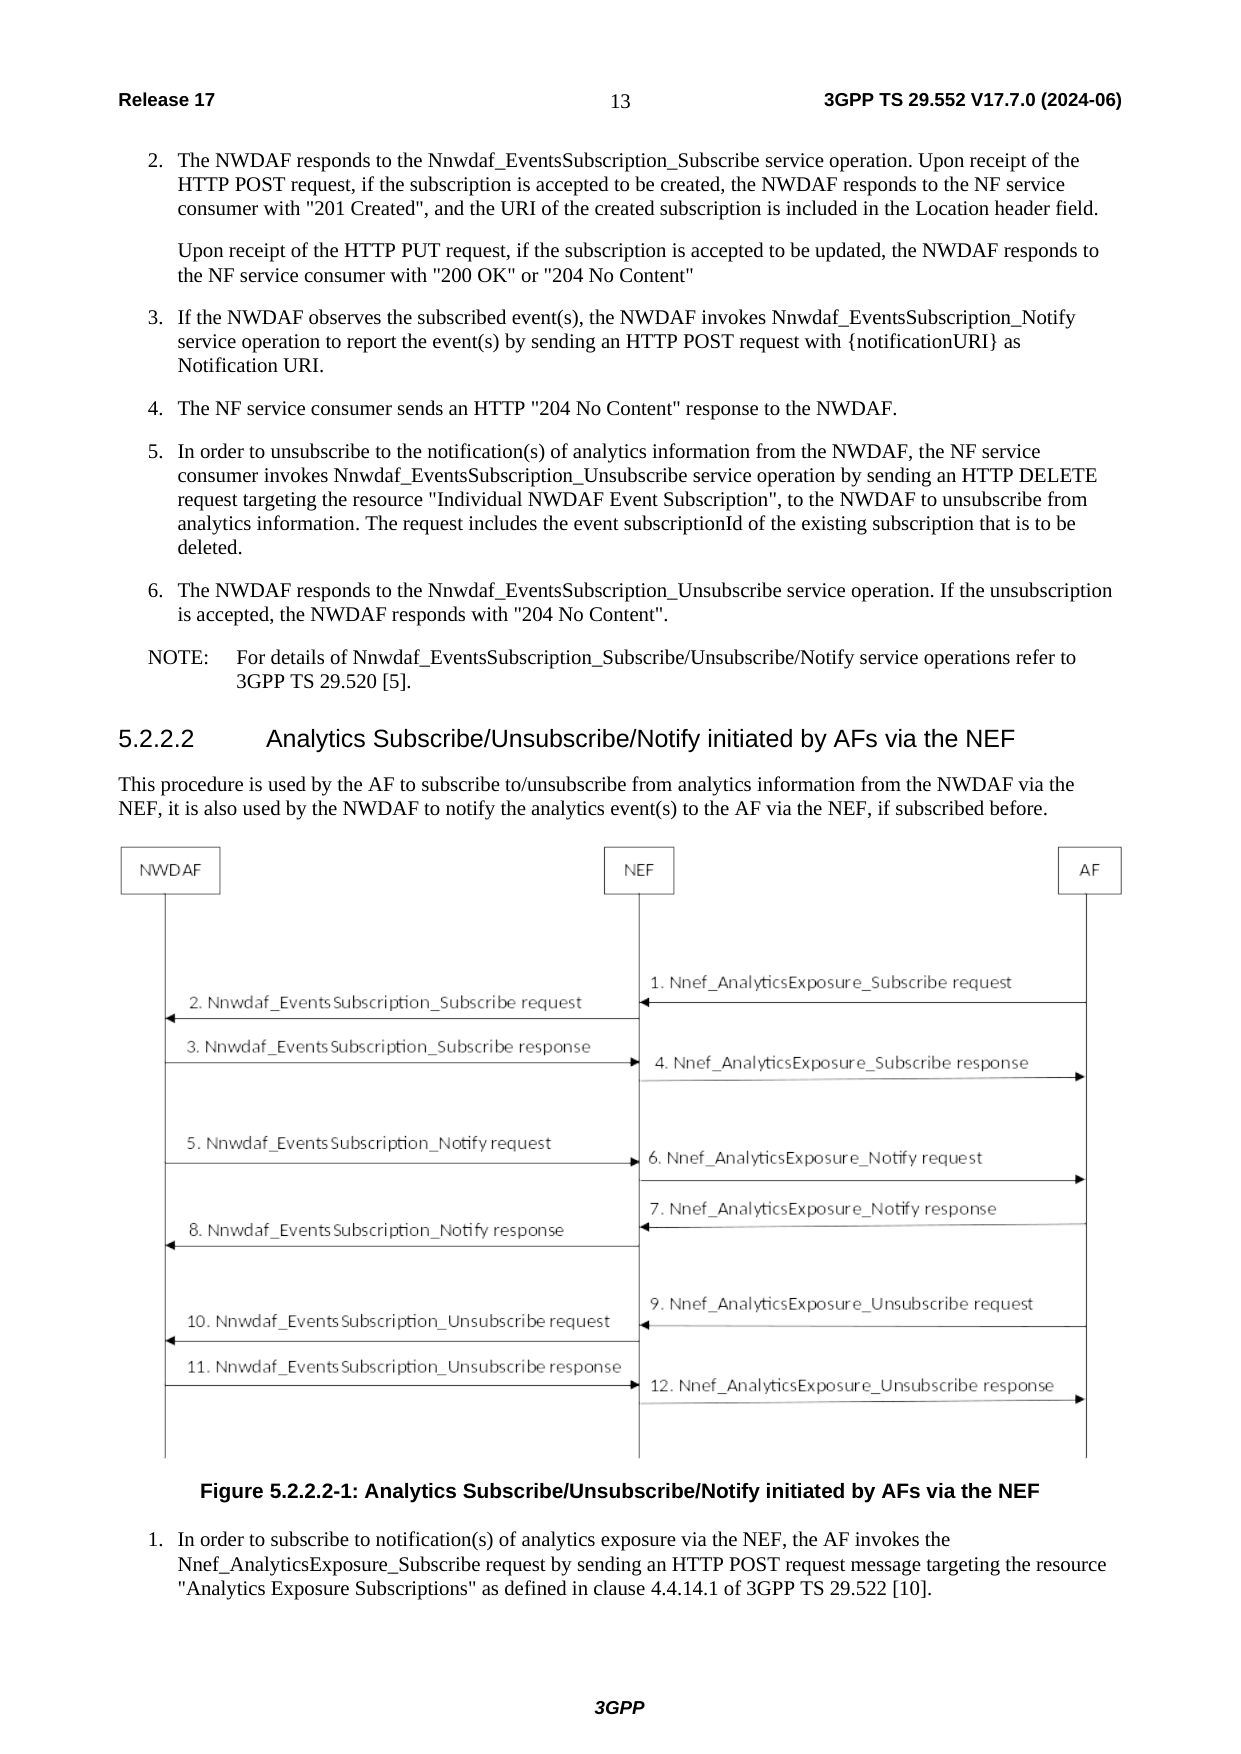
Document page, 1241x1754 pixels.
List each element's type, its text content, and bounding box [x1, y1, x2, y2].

text 1. In order to subscribe to notification(s) of analytics exposure via the NEF, the AF invokes the Nnef_AnalyticsExposure_Subscribe request by sending an HTTP POST request message targeting the resource "Analytics Exposure Subscriptions" as defined in clause 4.4.14.1 of 3GPP TS 29.522 [10]. [148, 1527, 1122, 1599]
text 4. The NF service consumer sends an HTTP "204 No Content" response to the NWDAF. [148, 396, 1122, 420]
text Upon receipt of the HTTP PUT request, if the subscription is accepted to be updated, the NWDAF responds to the NF service consumer with "200 OK" or "204 No Content" [177, 238, 1122, 287]
text 3. If the NWDAF observes the subscribed event(s), the NWDAF invokes Nnwdaf_EventsSubscription_Notify service operation to report the event(s) by sending an HTTP POST request with {notificationURI} as Notification URI. [148, 305, 1122, 377]
text 6. The NWDAF responds to the Nnwdaf_EventsSubscription_Unsubscribe service operation. If the unsubscription is accepted, the NWDAF responds with "204 No Content". [148, 578, 1122, 626]
text 2. The NWDAF responds to the Nnwdaf_EventsSubscription_Subscribe service operation. Upon receipt of the HTTP POST request, if the subscription is accepted to be created, the NWDAF responds to the NF service consumer with "201 Created", and the URI of the created subscription is included in the Location header field. [148, 147, 1122, 220]
text NOTE: For details of Nnwdaf_EventsSubscription_Subscribe/Unsubscribe/Notify service operations refer to 3GPP TS 29.520 [5]. [148, 645, 1122, 693]
text Figure 5.2.2.2-1: Analytics Subscribe/Unsubscribe/Notify initiated by AFs via the NEF [118, 1478, 1122, 1502]
subtitle 5.2.2.2 Analytics Subscribe/Unsubscribe/Notify initiated by AFs via the NEF [118, 724, 1122, 753]
text This procedure is used by the AF to subscribe to/unsubscribe from analytics information from the NWDAF via the NEF, it is also used by the NWDAF to notify the analytics event(s) to the AF via the NEF, if subscribed before. [118, 772, 1122, 820]
text 5. In order to unsubscribe to the notification(s) of analytics information from the NWDAF, the NF service consumer invokes Nnwdaf_EventsSubscription_Unsubscribe service operation by sending an HTTP DELETE request targeting the resource "Individual NWDAF Event Subscription", to the NWDAF to unsubscribe from analytics information. The request includes the event subscriptionId of the existing subscription that is to be deleted. [148, 439, 1122, 559]
